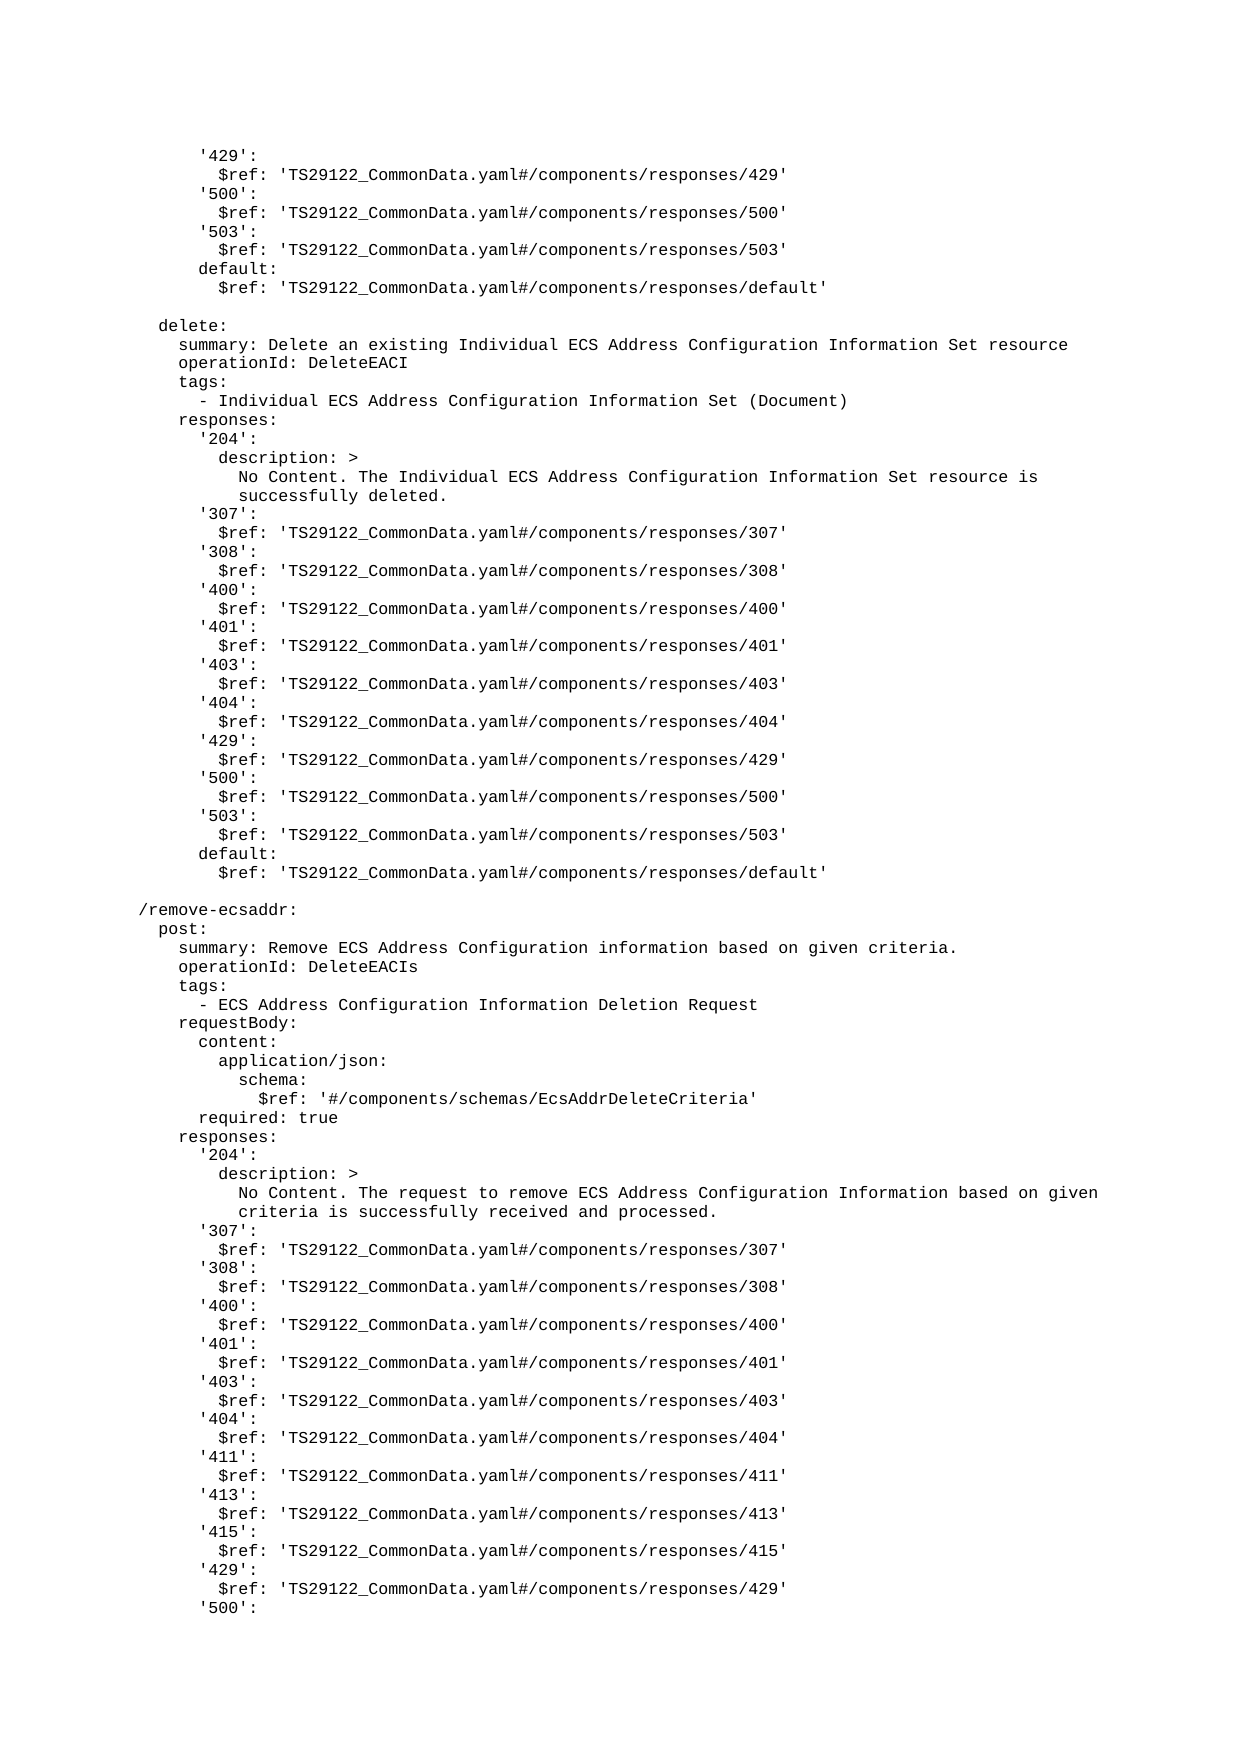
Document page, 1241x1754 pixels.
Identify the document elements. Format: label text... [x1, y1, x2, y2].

text tags: [118, 374, 1122, 393]
text post: [118, 921, 1122, 939]
text schema: [118, 1072, 1122, 1090]
text $ref: 'TS29122_CommonData.yaml#/components/responses/500' [118, 789, 1122, 808]
text $ref: 'TS29122_CommonData.yaml#/components/responses/413' [118, 1505, 1122, 1524]
text tags: [118, 977, 1122, 996]
text No Content. The request to remove ECS Address Configuration Information based on given [118, 1185, 1122, 1203]
text summary: Remove ECS Address Configuration information based on given criteria. [118, 939, 1122, 958]
text $ref: 'TS29122_CommonData.yaml#/components/responses/415' [118, 1543, 1122, 1562]
text operationId: DeleteEACIs [118, 958, 1122, 977]
text - Individual ECS Address Configuration Information Set (Document) [118, 393, 1122, 412]
text '308': [118, 544, 1122, 562]
text '413': [118, 1486, 1122, 1505]
text successfully deleted. [118, 487, 1122, 506]
text default: [118, 261, 1122, 280]
text $ref: 'TS29122_CommonData.yaml#/components/responses/400' [118, 600, 1122, 619]
text delete: [118, 317, 1122, 336]
text $ref: 'TS29122_CommonData.yaml#/components/responses/308' [118, 1279, 1122, 1298]
text responses: [118, 1128, 1122, 1147]
text required: true [118, 1109, 1122, 1128]
text '400': [118, 1298, 1122, 1317]
text criteria is successfully received and processed. [118, 1203, 1122, 1222]
text - ECS Address Configuration Information Deletion Request [118, 996, 1122, 1015]
text '400': [118, 581, 1122, 600]
text '411': [118, 1449, 1122, 1467]
text $ref: 'TS29122_CommonData.yaml#/components/responses/429' [118, 1581, 1122, 1599]
text $ref: 'TS29122_CommonData.yaml#/components/responses/404' [118, 1430, 1122, 1449]
text '429': [118, 1562, 1122, 1581]
text $ref: 'TS29122_CommonData.yaml#/components/responses/429' [118, 167, 1122, 185]
text $ref: 'TS29122_CommonData.yaml#/components/responses/401' [118, 638, 1122, 657]
text '308': [118, 1260, 1122, 1279]
text '204': [118, 1147, 1122, 1166]
text $ref: 'TS29122_CommonData.yaml#/components/responses/429' [118, 751, 1122, 770]
text '500': [118, 185, 1122, 204]
text '403': [118, 657, 1122, 676]
text $ref: 'TS29122_CommonData.yaml#/components/responses/default' [118, 280, 1122, 298]
text '500': [118, 1599, 1122, 1618]
text '429': [118, 148, 1122, 167]
text $ref: 'TS29122_CommonData.yaml#/components/responses/403' [118, 1392, 1122, 1411]
text $ref: '#/components/schemas/EcsAddrDeleteCriteria' [118, 1090, 1122, 1109]
text description: > [118, 1166, 1122, 1185]
text $ref: 'TS29122_CommonData.yaml#/components/responses/503' [118, 242, 1122, 261]
text operationId: DeleteEACI [118, 355, 1122, 374]
text '404': [118, 1411, 1122, 1430]
text content: [118, 1034, 1122, 1053]
text $ref: 'TS29122_CommonData.yaml#/components/responses/308' [118, 562, 1122, 581]
text '415': [118, 1524, 1122, 1543]
text '401': [118, 619, 1122, 638]
text /remove-ecsaddr: [118, 902, 1122, 921]
text $ref: 'TS29122_CommonData.yaml#/components/responses/503' [118, 826, 1122, 845]
text $ref: 'TS29122_CommonData.yaml#/components/responses/403' [118, 676, 1122, 694]
text '404': [118, 694, 1122, 713]
text $ref: 'TS29122_CommonData.yaml#/components/responses/307' [118, 1241, 1122, 1260]
text requestBody: [118, 1015, 1122, 1034]
text No Content. The Individual ECS Address Configuration Information Set resource is [118, 468, 1122, 487]
text $ref: 'TS29122_CommonData.yaml#/components/responses/307' [118, 525, 1122, 544]
text responses: [118, 412, 1122, 431]
text $ref: 'TS29122_CommonData.yaml#/components/responses/401' [118, 1354, 1122, 1373]
text '307': [118, 1222, 1122, 1241]
text '403': [118, 1373, 1122, 1392]
text '503': [118, 223, 1122, 242]
text $ref: 'TS29122_CommonData.yaml#/components/responses/500' [118, 204, 1122, 223]
text '500': [118, 770, 1122, 789]
text '429': [118, 732, 1122, 751]
text $ref: 'TS29122_CommonData.yaml#/components/responses/400' [118, 1317, 1122, 1336]
text '307': [118, 506, 1122, 525]
text $ref: 'TS29122_CommonData.yaml#/components/responses/default' [118, 864, 1122, 883]
text $ref: 'TS29122_CommonData.yaml#/components/responses/404' [118, 713, 1122, 732]
text description: > [118, 449, 1122, 468]
text application/json: [118, 1053, 1122, 1072]
text summary: Delete an existing Individual ECS Address Configuration Information Set resource [118, 336, 1122, 355]
text '503': [118, 808, 1122, 826]
text $ref: 'TS29122_CommonData.yaml#/components/responses/411' [118, 1467, 1122, 1486]
text default: [118, 845, 1122, 864]
text '204': [118, 431, 1122, 449]
text '401': [118, 1336, 1122, 1354]
